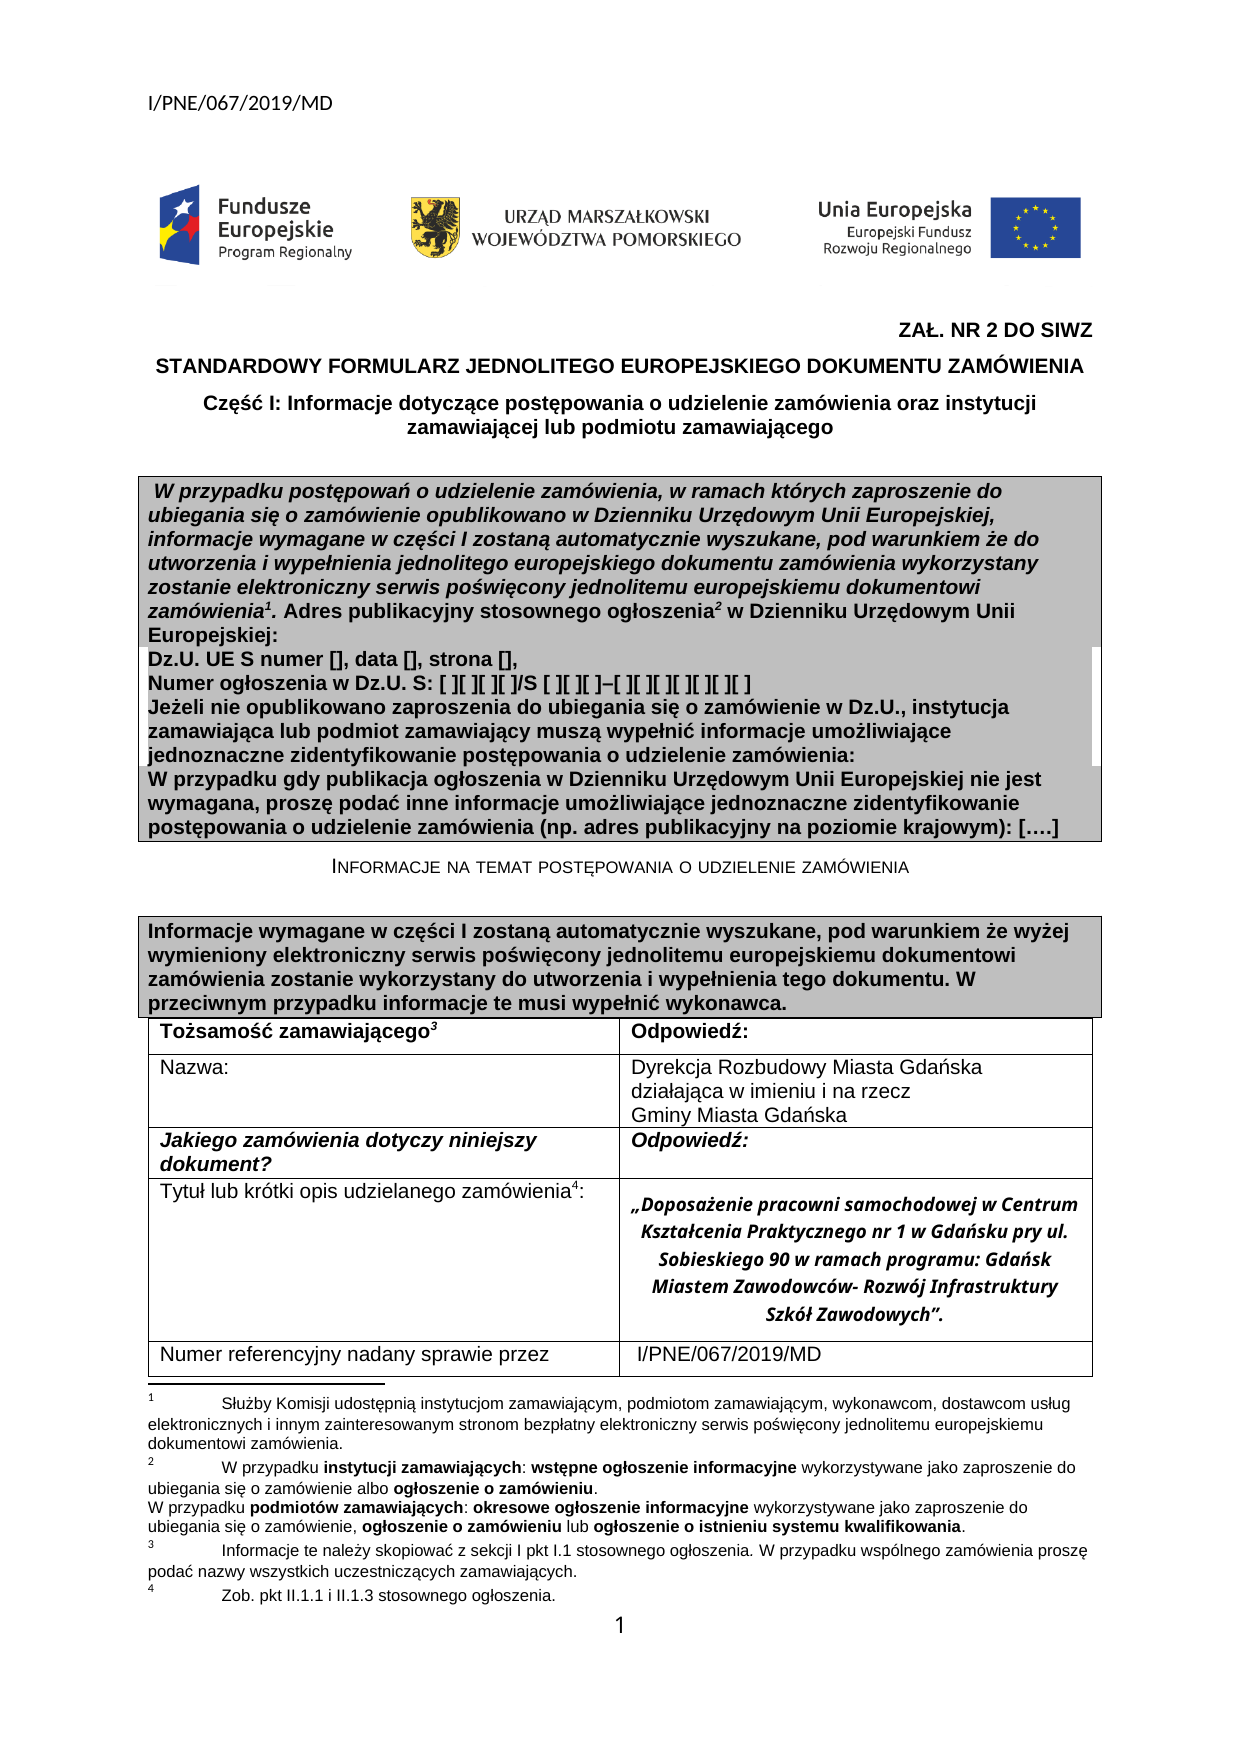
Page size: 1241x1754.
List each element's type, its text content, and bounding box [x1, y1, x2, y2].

table_cell Jakiego zamówienia dotyczy niniejszy dokument? [149, 1128, 619, 1177]
picture [147, 184, 1093, 287]
text Jeżeli nie opublikowano zaproszenia do ubiegania się o zamówienie w Dz.U., instytucja zamawiająca lub podmiot zamawiający muszą wypełnić informacje umożliwiające jednoznaczne zidentyfikowanie postępowania o udzielenie zamówienia: [148, 695, 1092, 763]
table_header Tożsamość zamawiającego [149, 1019, 619, 1054]
table_cell Dyrekcja Rozbudowy Miasta Gdańska działająca w imieniu i na rzecz Gminy Miasta Gdańska [620, 1055, 1092, 1127]
table_cell Tytuł lub krótki opis udzielanego zamówienia: [149, 1179, 619, 1341]
table_cell Numer referencyjny nadany sprawie przez instytucję zamawiającą lub podmiot zamawiający (jeżeli dotyczy): [149, 1342, 619, 1376]
text Informacje na temat postępowania o udzielenie zamówienia [148, 854, 1092, 878]
text Zał. nr 2 do SIWz [148, 318, 1092, 342]
text Dz.U. UE S numer [], data [], strona [], [148, 647, 1092, 671]
text Część I: Informacje dotyczące postępowania o udzielenie zamówienia oraz instytucji zamawiającej lub podmiotu zamawiającego [148, 391, 1092, 438]
table_cell „Doposażenie pracowni samochodowej w Centrum Kształcenia Praktycznego nr 1 w Gdańsku pry ul. Sobieskiego 90 w ramach programu: Gdańsk Miastem Zawodowców- Rozwój Infrastruktury Szkół Zawodowych”. [620, 1179, 1092, 1341]
text Numer ogłoszenia w Dz.U. S: [ ][ ][ ][ ]/S [ ][ ][ ]–[ ][ ][ ][ ][ ][ ][ ] [148, 671, 1092, 695]
text Informacje wymagane w części I zostaną automatycznie wyszukane, pod warunkiem że wyżej wymieniony elektroniczny serwis poświęcony jednolitemu europejskiemu dokumentowi zamówienia zostanie wykorzystany do utworzenia i wypełnienia tego dokumentu. W przeciwnym przypadku informacje te musi wypełnić wykonawca. [139, 917, 1101, 1017]
text Standardowy formularz jednolitego europejskiego dokumentu zamówienia [148, 354, 1092, 378]
text W przypadku postępowań o udzielenie zamówienia, w ramach których zaproszenie do ubiegania się o zamówienie opublikowano w Dzienniku Urzędowym Unii Europejskiej, informacje wymagane w części I zostaną automatycznie wyszukane, pod warunkiem że do utworzenia i wypełnienia jednolitego europejskiego dokumentu zamówienia wykorzystany zostanie elektroniczny serwis poświęcony jednolitemu europejskiemu dokumentowi zamówienia. Adres publikacyjny stosownego ogłoszenia w Dzienniku Urzędowym Unii Europejskiej: [139, 477, 1101, 647]
table_header Odpowiedź: [620, 1019, 1092, 1054]
table_cell I/PNE/067/2019/MD [620, 1342, 1092, 1376]
table_cell Nazwa: [149, 1055, 619, 1127]
text W przypadku gdy publikacja ogłoszenia w Dzienniku Urzędowym Unii Europejskiej nie jest wymagana, proszę podać inne informacje umożliwiające jednoznaczne zidentyfikowanie postępowania o udzielenie zamówienia (np. adres publikacyjny na poziomie krajowym): [….] [139, 763, 1101, 841]
table_cell Odpowiedź: [620, 1128, 1092, 1177]
